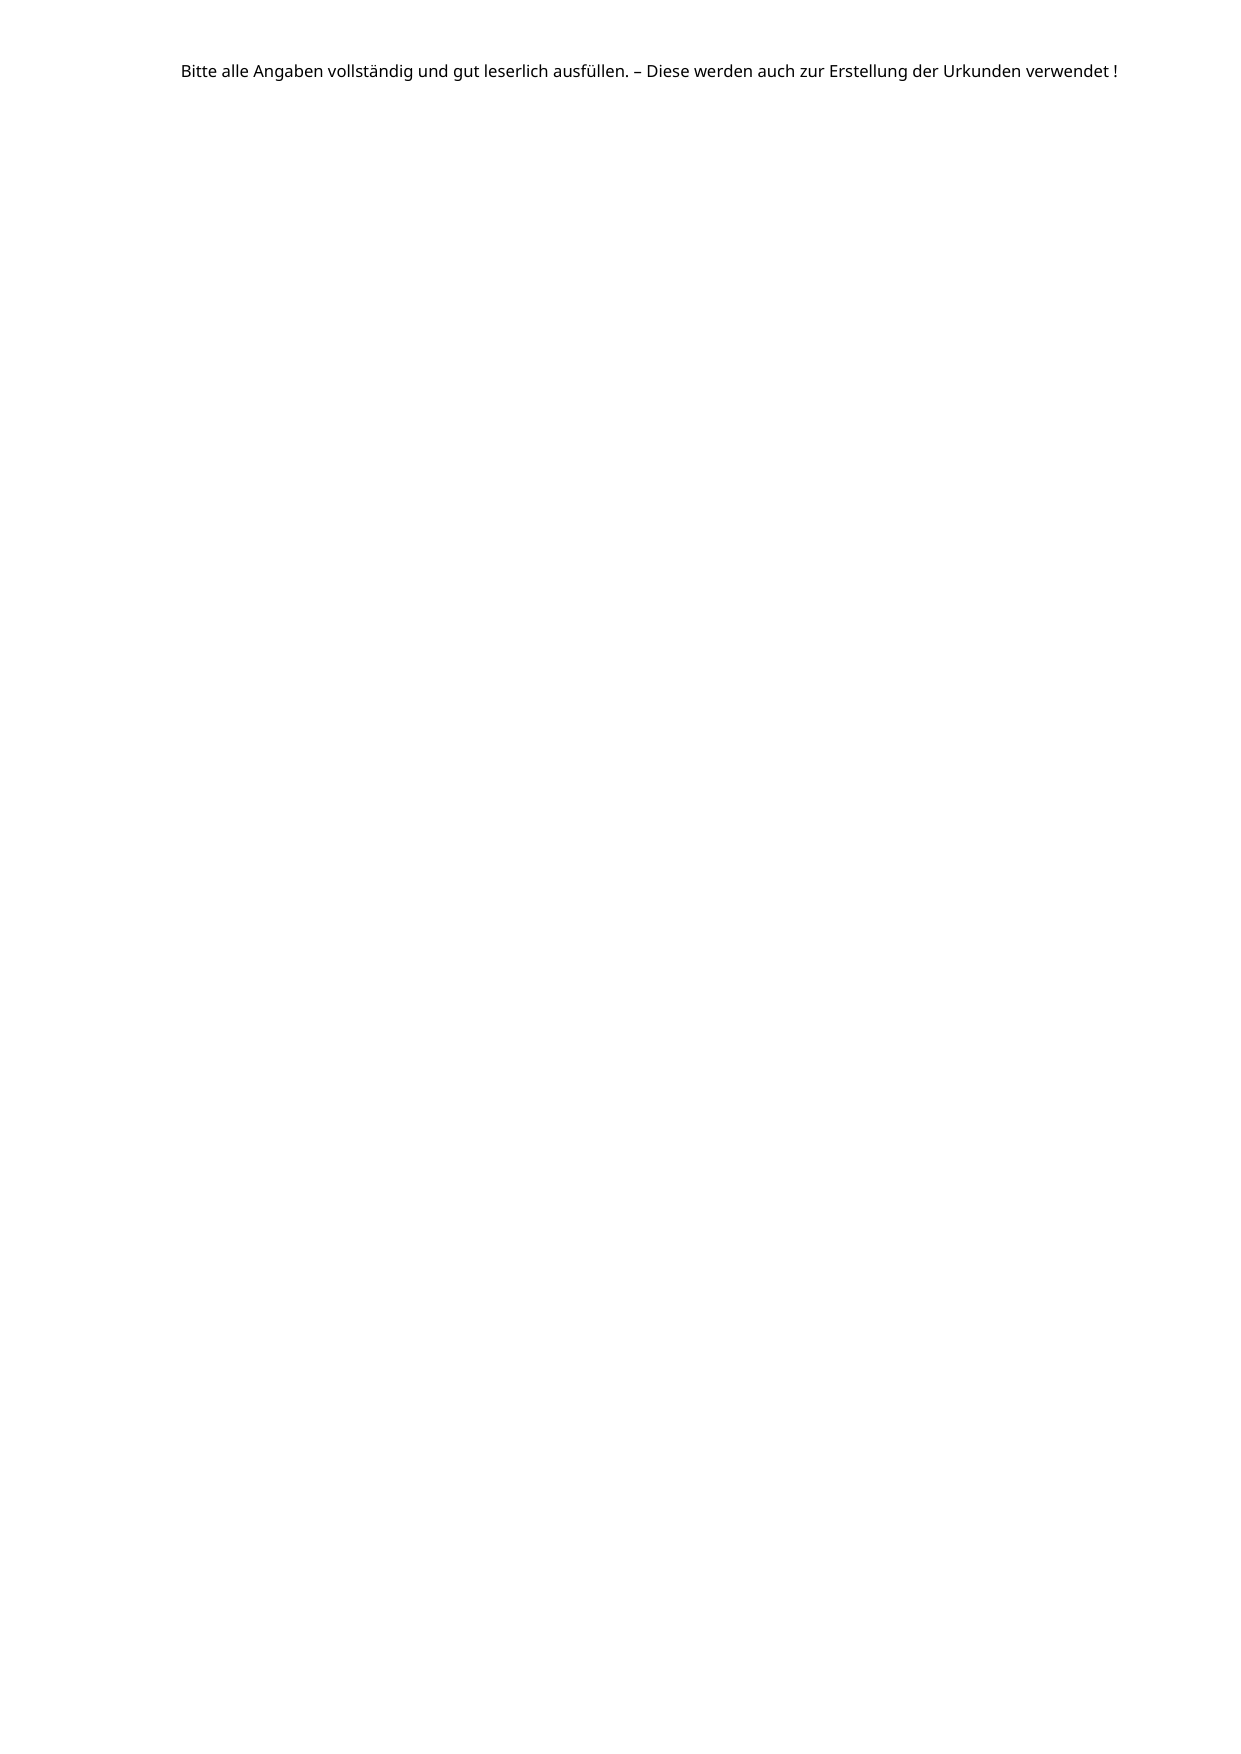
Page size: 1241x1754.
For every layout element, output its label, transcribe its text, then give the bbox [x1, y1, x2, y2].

text Bitte alle Angaben vollständig und gut leserlich ausfüllen. – Diese werden auch zur Erstellung der Urkunden verwendet ! [133, 59, 1166, 82]
